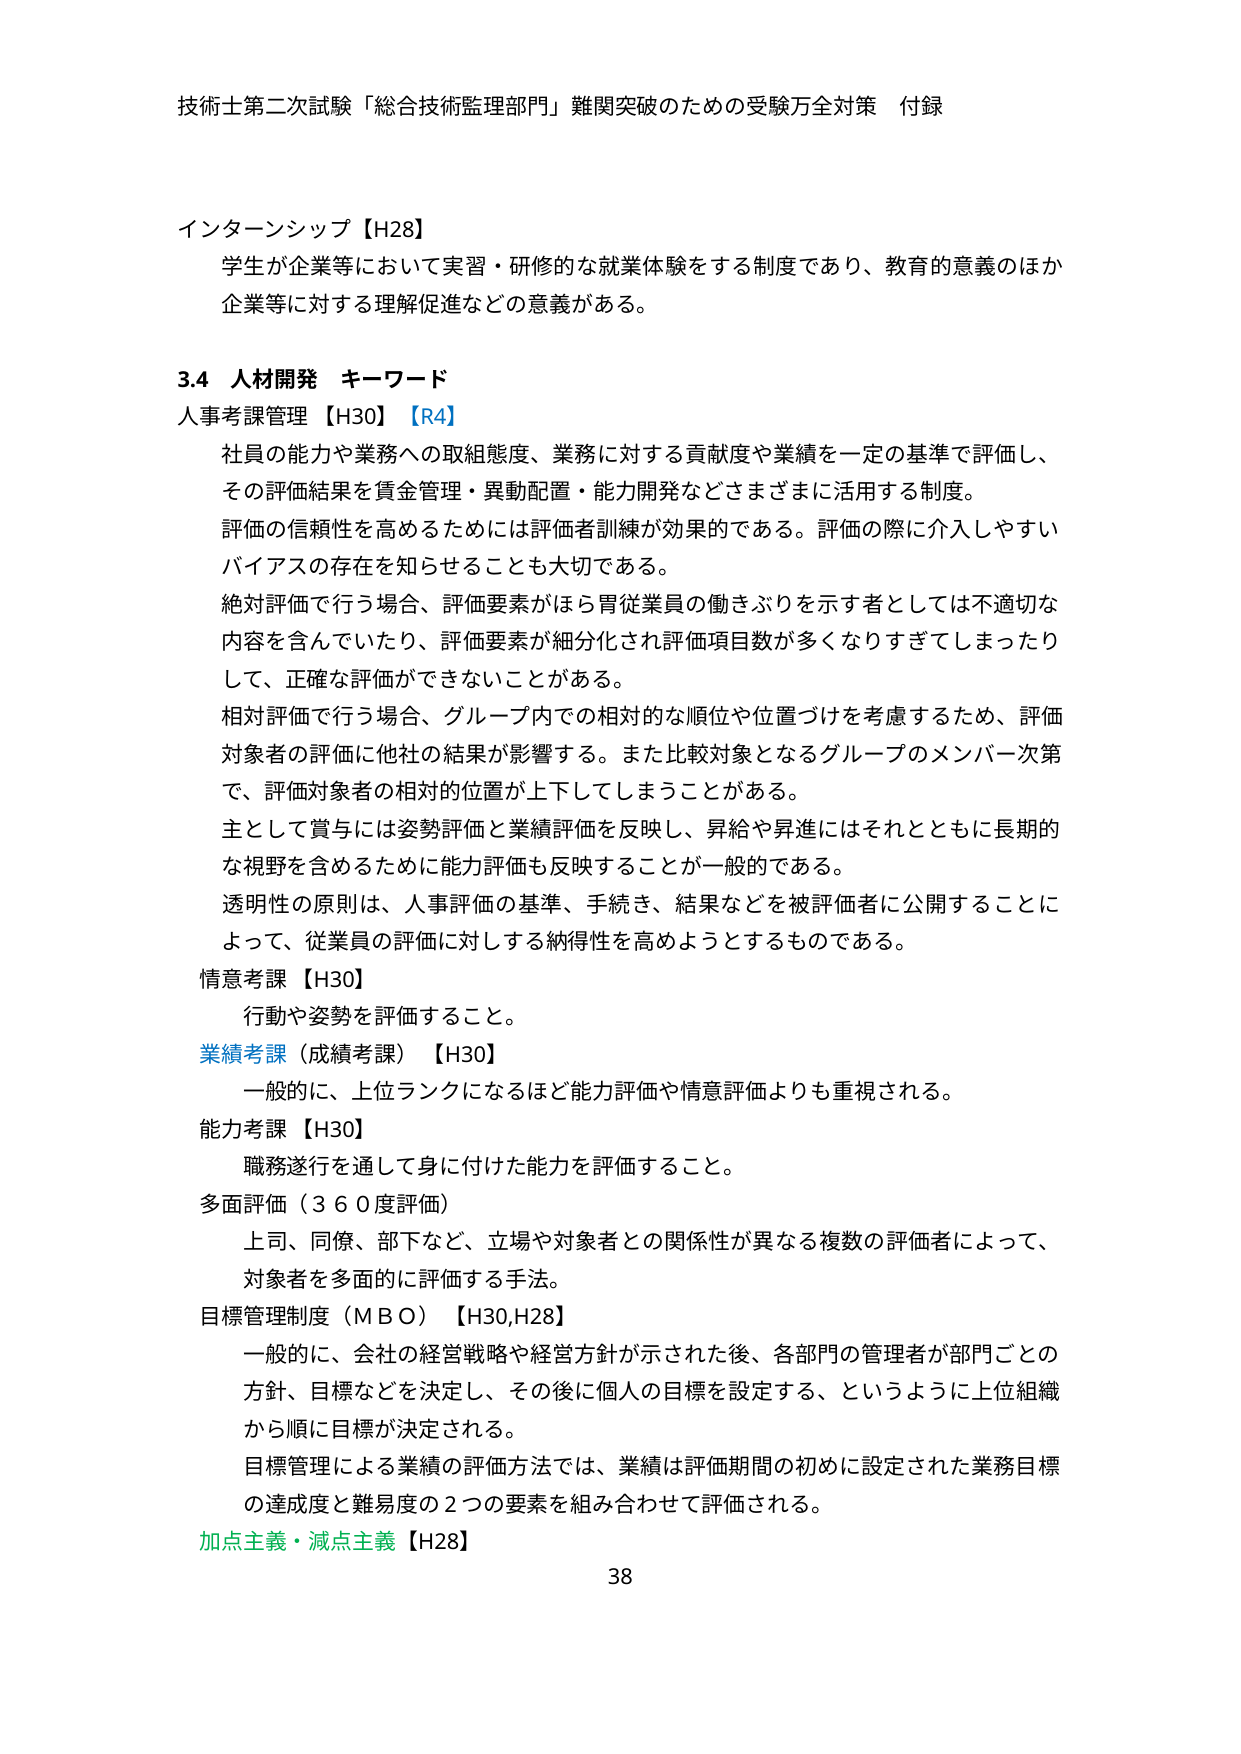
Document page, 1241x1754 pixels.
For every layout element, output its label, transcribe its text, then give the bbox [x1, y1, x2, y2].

text 能力考課 【H30】 [177, 1109, 1063, 1146]
text 相対評価で行う場合、グループ内での相対的な順位や位置づけを考慮するため、評価対象者の評価に他社の結果が影響する。また比較対象となるグループのメンバー次第で、評価対象者の相対的位置が上下してしまうことがある。 [177, 696, 1063, 809]
text 多面評価（３６０度評価） [177, 1184, 1063, 1221]
text 絶対評価で行う場合、評価要素がほら胃従業員の働きぶりを示す者としては不適切な内容を含んでいたり、評価要素が細分化され評価項目数が多くなりすぎてしまったりして、正確な評価ができないことがある。 [177, 584, 1063, 696]
text 加点主義・減点主義【H28】 [177, 1521, 1063, 1559]
text 一般的に、上位ランクになるほど能力評価や情意評価よりも重視される。 [177, 1071, 1063, 1109]
text 透明性の原則は、人事評価の基準、手続き、結果などを被評価者に公開することによって、従業員の評価に対しする納得性を高めようとするものである。 [177, 884, 1063, 959]
text 学生が企業等において実習・研修的な就業体験をする制度であり、教育的意義のほか企業等に対する理解促進などの意義がある。 [177, 246, 1063, 321]
text 人事考課管理 【H30】【R4】 [177, 396, 1063, 434]
text 上司、同僚、部下など、立場や対象者との関係性が異なる複数の評価者によって、対象者を多面的に評価する手法。 [177, 1221, 1063, 1296]
text 情意考課 【H30】 [177, 959, 1063, 996]
text 行動や姿勢を評価すること。 [177, 996, 1063, 1034]
subtitle 3.4 人材開発 キーワード [177, 359, 1063, 396]
text 社員の能力や業務への取組態度、業務に対する貢献度や業績を一定の基準で評価し、その評価結果を賃金管理・異動配置・能力開発などさまざまに活用する制度。 [177, 434, 1063, 509]
text 目標管理による業績の評価方法では、業績は評価期間の初めに設定された業務目標の達成度と難易度の2つの要素を組み合わせて評価される。 [177, 1446, 1063, 1521]
text 目標管理制度（ＭＢＯ） 【H30,H28】 [177, 1296, 1063, 1334]
text 評価の信頼性を高めるためには評価者訓練が効果的である。評価の際に介入しやすいバイアスの存在を知らせることも大切である。 [221, 509, 1063, 584]
text 業績考課（成績考課） 【H30】 [177, 1034, 1063, 1071]
text 職務遂行を通して身に付けた能力を評価すること。 [177, 1146, 1063, 1184]
text インターンシップ【H28】 [177, 209, 1063, 246]
text 一般的に、会社の経営戦略や経営方針が示された後、各部門の管理者が部門ごとの方針、目標などを決定し、その後に個人の目標を設定する、というように上位組織から順に目標が決定される。 [177, 1334, 1063, 1446]
text 主として賞与には姿勢評価と業績評価を反映し、昇給や昇進にはそれとともに長期的な視野を含めるために能力評価も反映することが一般的である。 [177, 809, 1063, 884]
